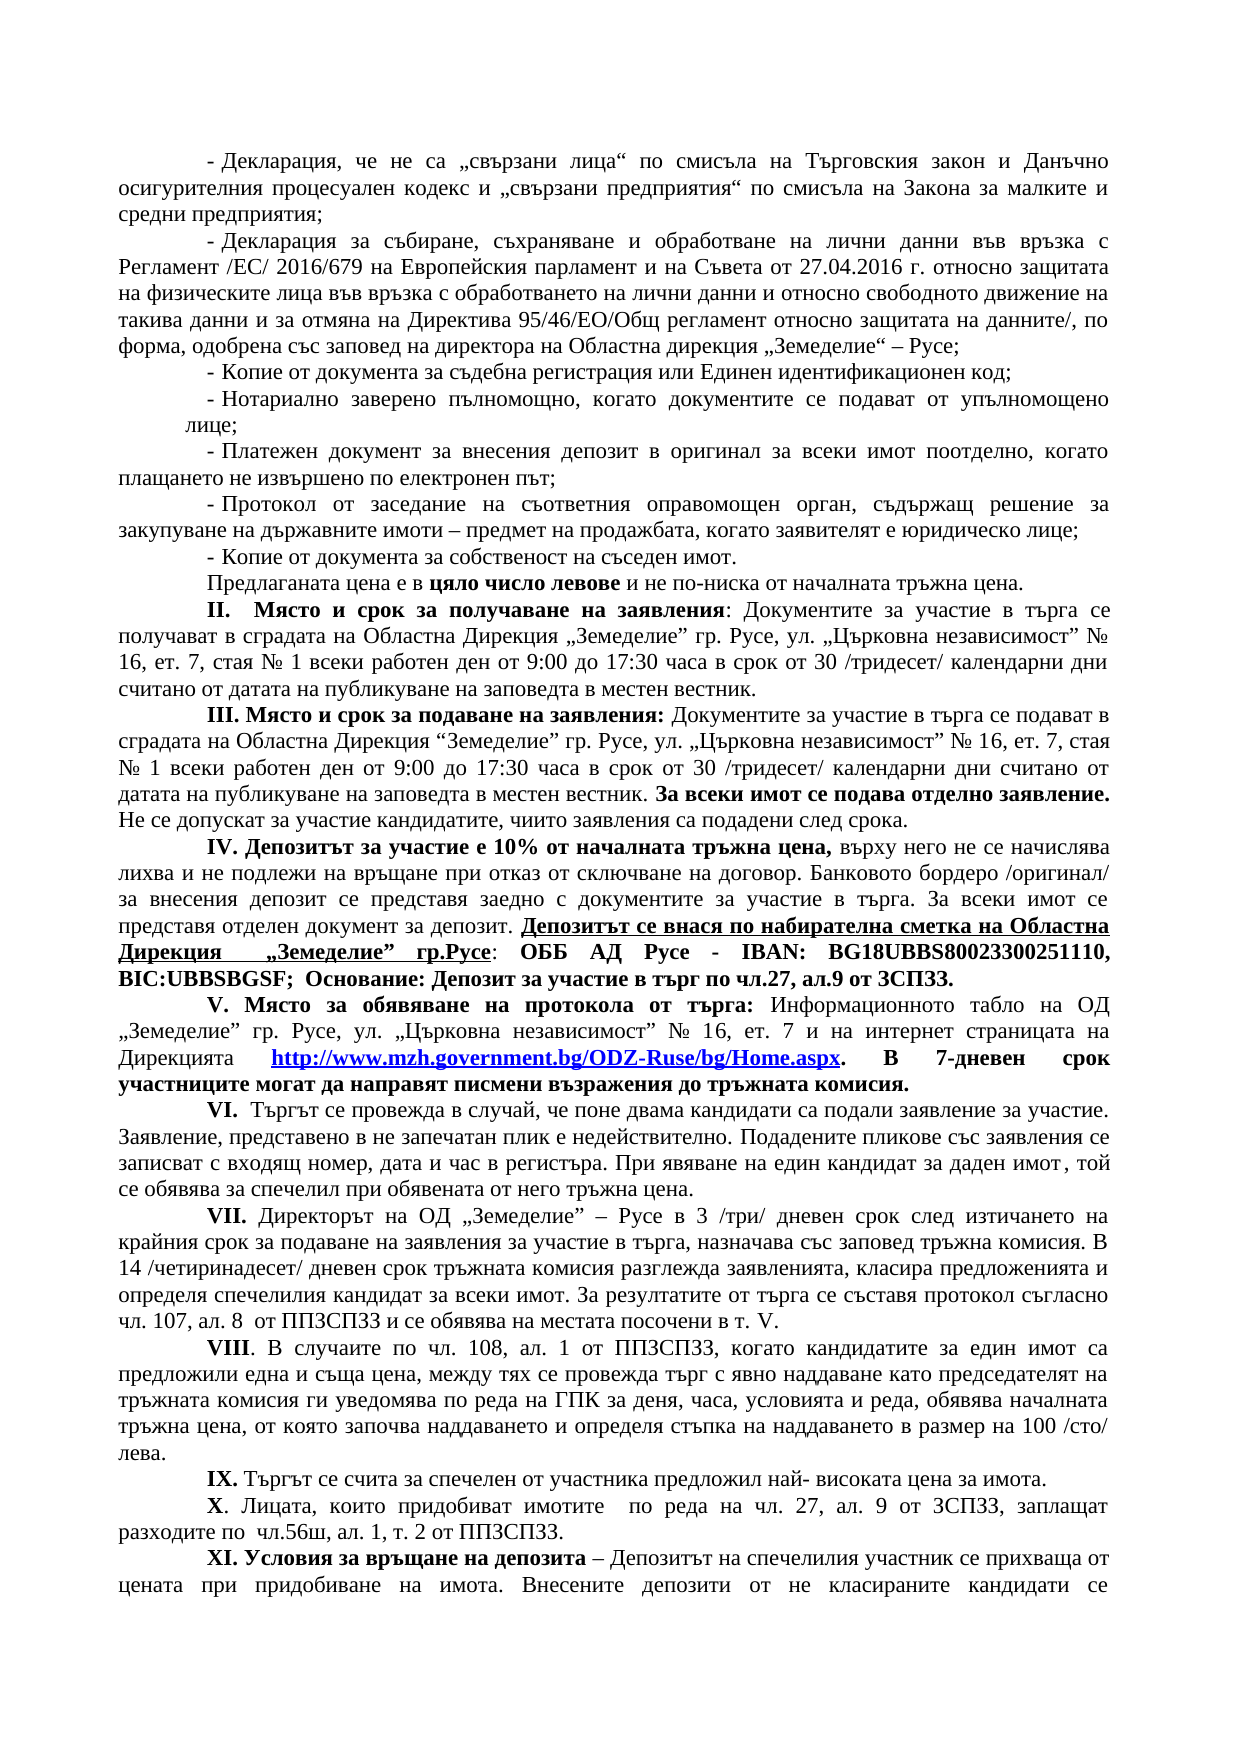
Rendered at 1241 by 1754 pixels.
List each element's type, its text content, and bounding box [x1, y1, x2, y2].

list Копие от документа за собственост на съседен имот. [185, 543, 1110, 569]
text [118, 1544, 1110, 1597]
text V. Място за обявяване на протокола от търга: Информационното табло на ОД „Земеделие” гр. Русе, ул. „Църковна независимост” № 16, ет. 7 и на интернет страницата на Дирекцията http://www.mzh.government.bg/ODZ-Ruse/bg/Home.aspx. В 7-дневен срок участниците могат да направят писмени възражения до тръжната комисия. [118, 991, 1110, 1096]
text VII. Директорът на ОД „Земеделие” – Русе в 3 /три/ дневен срок след изтичането на крайния срок за подаване на заявления за участие в търга, назначава със заповед тръжна комисия. В 14 /четиринадесет/ дневен срок тръжната комисия разглежда заявленията, класира предложенията и определя спечелилия кандидат за всеки имот. За резултатите от търга се съставя протокол съгласно чл. 107, ал. 8 от ППЗСПЗЗ и се обявява на местата посочени в т. V. [118, 1202, 1110, 1333]
list Нотариално заверено пълномощно, когато документите се подават от упълномощено лице; [185, 385, 1110, 437]
list Копие от документа за съдебна регистрация или Единен идентификационен код; [185, 358, 1110, 385]
text Предлаганата цена е в цяло число левове и не по-ниска от началната тръжна цена. [162, 569, 1110, 596]
text III. Място и срок за подаване на заявления: Документите за участие в търга се подават в сградата на Областна Дирекция “Земеделие” гр. Русе, ул. „Църковна независимост” № 16, ет. 7, стая № 1 всеки работен ден от 9:00 до 17:30 часа в срок от 30 /тридесет/ календарни дни считано от датата на публикуване на заповедта в местен вестник. За всеки имот се подава отделно заявление. Не се допускат за участие кандидатите, чиито заявления са подадени след срока. [118, 701, 1110, 833]
list Протокол от заседание на съответния оправомощен орган, съдържащ решение за закупуване на държавните имоти – предмет на продажбата, когато заявителят е юридическо лице; [118, 490, 1110, 543]
text IX. Търгът се счита за спечелен от участника предложил най- високата цена за имота. [118, 1465, 1110, 1492]
text X. Лицата, които придобиват имотите по реда на чл. 27, ал. 9 от ЗСПЗЗ, заплащат разходите по чл.56ш, ал. 1, т. 2 от ППЗСПЗЗ. [118, 1492, 1110, 1544]
text II. Място и срок за получаване на заявления: Документите за участие в търга се получават в сградата на Областна Дирекция „Земеделие” гр. Русе, ул. „Църковна независимост” № 16, ет. 7, стая № 1 всеки работен ден от 9:00 до 17:30 часа в срок от 30 /тридесет/ календарни дни считано от датата на публикуване на заповедта в местен вестник. [118, 596, 1110, 701]
list Декларация, че не са „свързани лица“ по смисъла на Търговския закон и Данъчно осигурителния процесуален кодекс и „свързани предприятия“ по смисъла на Закона за малките и средни предприятия; [118, 148, 1110, 227]
text VI. Търгът се провежда в случай, че поне двама кандидати са подали заявление за участие. Заявление, представено в не запечатан плик е недействително. Подадените пликове със заявления се записват с входящ номер, дата и час в регистъра. При явяване на един кандидат за даден имот, той се обявява за спечелил при обявената от него тръжна цена. [118, 1096, 1110, 1202]
list Платежен документ за внесения депозит в оригинал за всеки имот поотделно, когато плащането не извършено по електронен път; [118, 437, 1110, 490]
list Декларация за събиране, съхраняване и обработване на лични данни във връзка с Регламент /ЕС/ 2016/679 на Европейския парламент и на Съвета от 27.04.2016 г. относно защитата на физическите лица във връзка с обработването на лични данни и относно свободното движение на такива данни и за отмяна на Директива 95/46/ЕО/Общ регламент относно защитата на данните/, по форма, одобрена със заповед на директора на Областна дирекция „Земеделие“ – Русе; [118, 227, 1110, 358]
text VIII. В случаите по чл. 108, ал. 1 от ППЗСПЗЗ, когато кандидатите за един имот са предложили една и съща цена, между тях се провежда търг с явно наддаване като председателят на тръжната комисия ги уведомява по реда на ГПК за деня, часа, условията и реда, обявява началната тръжна цена, от която започва наддаването и определя стъпка на наддаването в размер на 100 /сто/ лева. [118, 1333, 1110, 1465]
text IV. Депозитът за участие е 10% от началната тръжна цена, върху него не се начислява лихва и не подлежи на връщане при отказ от сключване на договор. Банковото бордеро /оригинал/ за внесения депозит се представя заедно с документите за участие в търга. За всеки имот се представя отделен документ за депозит. Депозитът се внася по набирателна сметка на Областна Дирекция „Земеделие” гр.Русе: ОББ АД Русе - IBAN: BG18UBBS80023300251110, BIC:UBBSBGSF; Основание: Депозит за участие в търг по чл.27, ал.9 от ЗСПЗЗ. [118, 833, 1110, 991]
